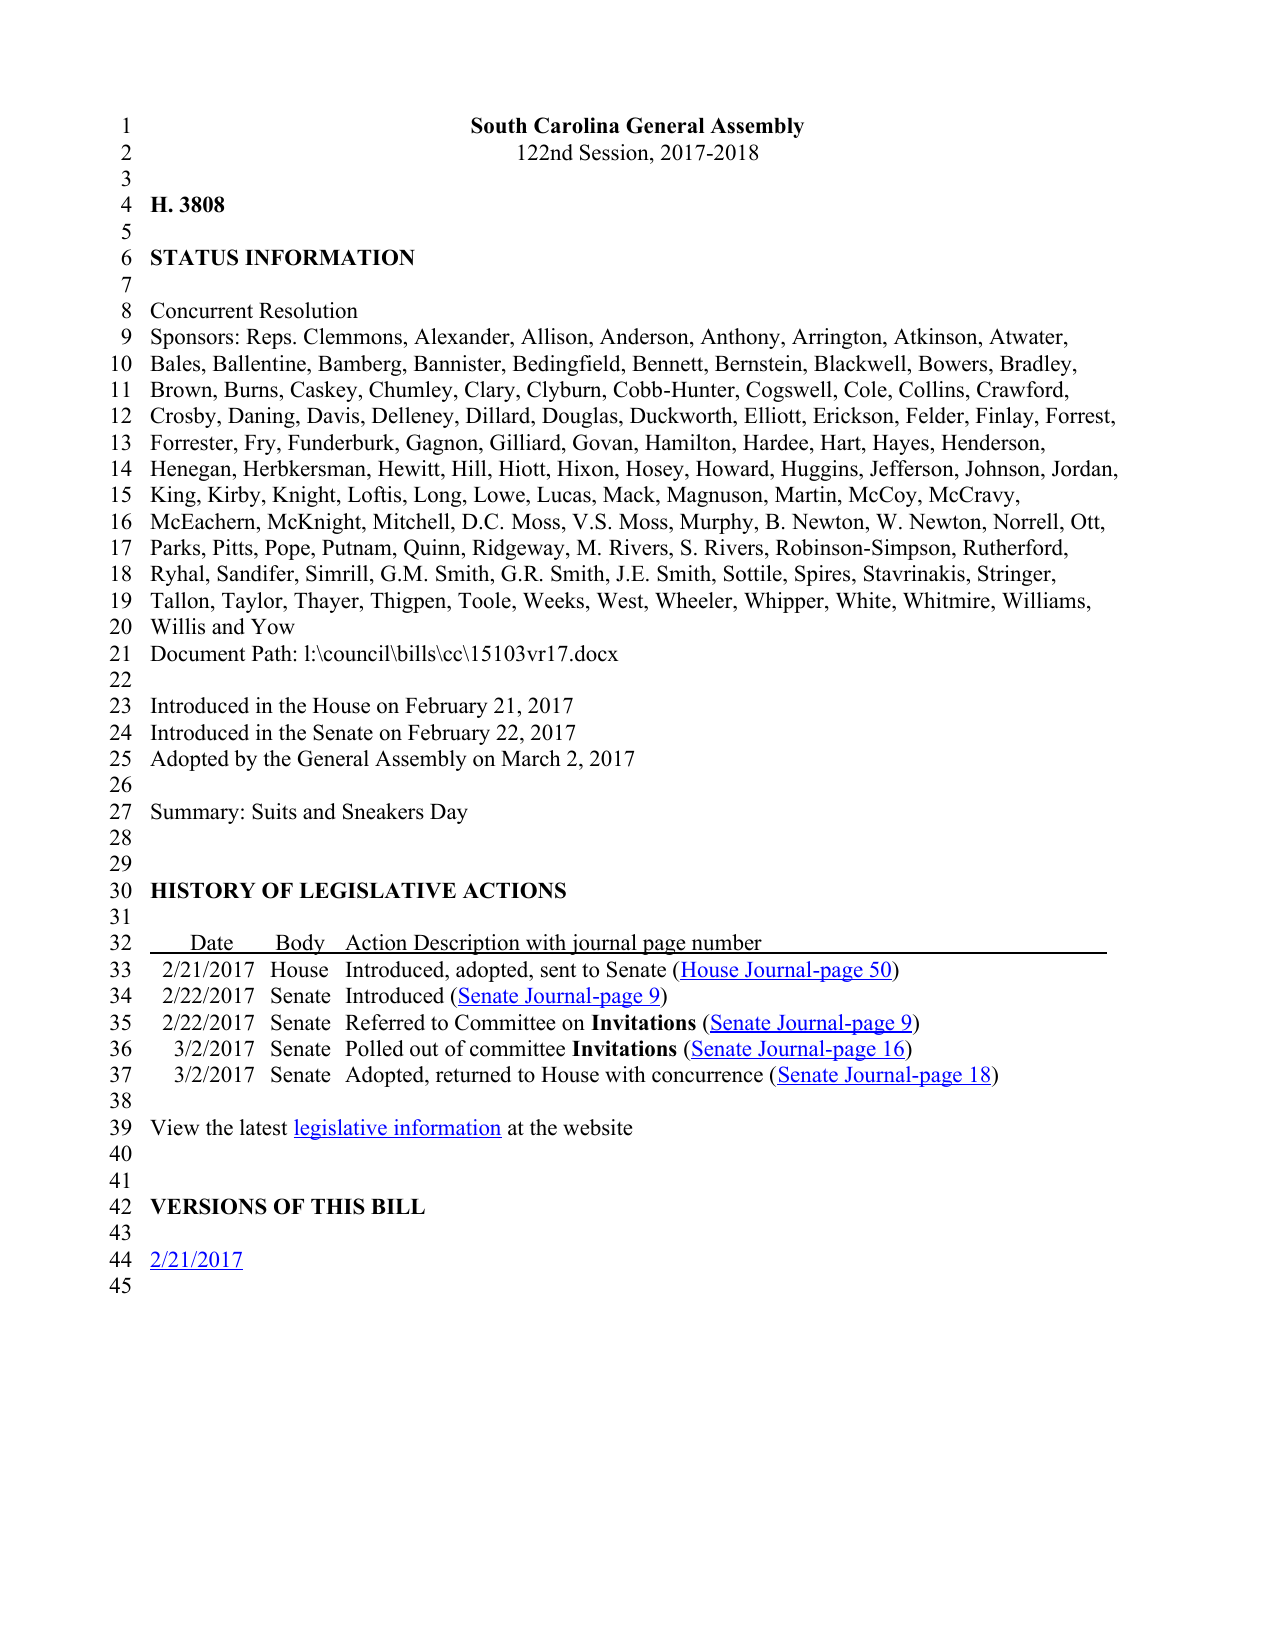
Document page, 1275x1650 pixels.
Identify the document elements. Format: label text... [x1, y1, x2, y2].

text 2/22/2017 Senate Introduced (Senate Journal-page 9) [150, 982, 1125, 1008]
text Adopted by the General Assembly on March 2, 2017 [150, 745, 1125, 771]
text 122nd Session, 2017-2018 [150, 139, 1125, 165]
text Document Path: l:\council\bills\cc\15103vr17.docx [150, 639, 1125, 666]
text South Carolina General Assembly [150, 112, 1125, 139]
text 2/21/2017 [150, 1246, 1125, 1272]
text HISTORY OF LEGISLATIVE ACTIONS [150, 877, 1125, 903]
text 3/2/2017 Senate Adopted, returned to House with concurrence (Senate Journal-page 18) [150, 1061, 1125, 1088]
text Introduced in the House on February 21, 2017 [150, 692, 1125, 719]
text 2/22/2017 Senate Referred to Committee on Invitations (Senate Journal-page 9) [150, 1008, 1125, 1035]
text H. 3808 [150, 192, 1125, 218]
text VERSIONS OF THIS BILL [150, 1193, 1125, 1219]
text 3/2/2017 Senate Polled out of committee Invitations (Senate Journal-page 16) [150, 1035, 1125, 1061]
text Date Body Action Description with journal page number [150, 929, 1125, 956]
text Introduced in the Senate on February 22, 2017 [150, 719, 1125, 745]
text 2/21/2017 House Introduced, adopted, sent to Senate (House Journal-page 50) [150, 956, 1125, 982]
text View the latest legislative information at the website [150, 1114, 1125, 1140]
text Sponsors: Reps. Clemmons, Alexander, Allison, Anderson, Anthony, Arrington, Atkinson, Atwater, Bales, Ballentine, Bamberg, Bannister, Bedingfield, Bennett, Bernstein, Blackwell, Bowers, Bradley, Brown, Burns, Caskey, Chumley, Clary, Clyburn, Cobb-Hunter, Cogswell, Cole, Collins, Crawford, Crosby, Daning, Davis, Delleney, Dillard, Douglas, Duckworth, Elliott, Erickson, Felder, Finlay, Forrest, Forrester, Fry, Funderburk, Gagnon, Gilliard, Govan, Hamilton, Hardee, Hart, Hayes, Henderson, Henegan, Herbkersman, Hewitt, Hill, Hiott, Hixon, Hosey, Howard, Huggins, Jefferson, Johnson, Jordan, King, Kirby, Knight, Loftis, Long, Lowe, Lucas, Mack, Magnuson, Martin, McCoy, McCravy, McEachern, McKnight, Mitchell, D.C. Moss, V.S. Moss, Murphy, B. Newton, W. Newton, Norrell, Ott, Parks, Pitts, Pope, Putnam, Quinn, Ridgeway, M. Rivers, S. Rivers, Robinson-Simpson, Rutherford, Ryhal, Sandifer, Simrill, G.M. Smith, G.R. Smith, J.E. Smith, Sottile, Spires, Stavrinakis, Stringer, Tallon, Taylor, Thayer, Thigpen, Toole, Weeks, West, Wheeler, Whipper, White, Whitmire, Williams, Willis and Yow [150, 323, 1125, 639]
text STATUS INFORMATION [150, 244, 1125, 271]
text Concurrent Resolution [150, 297, 1125, 323]
text Summary: Suits and Sneakers Day [150, 798, 1125, 824]
